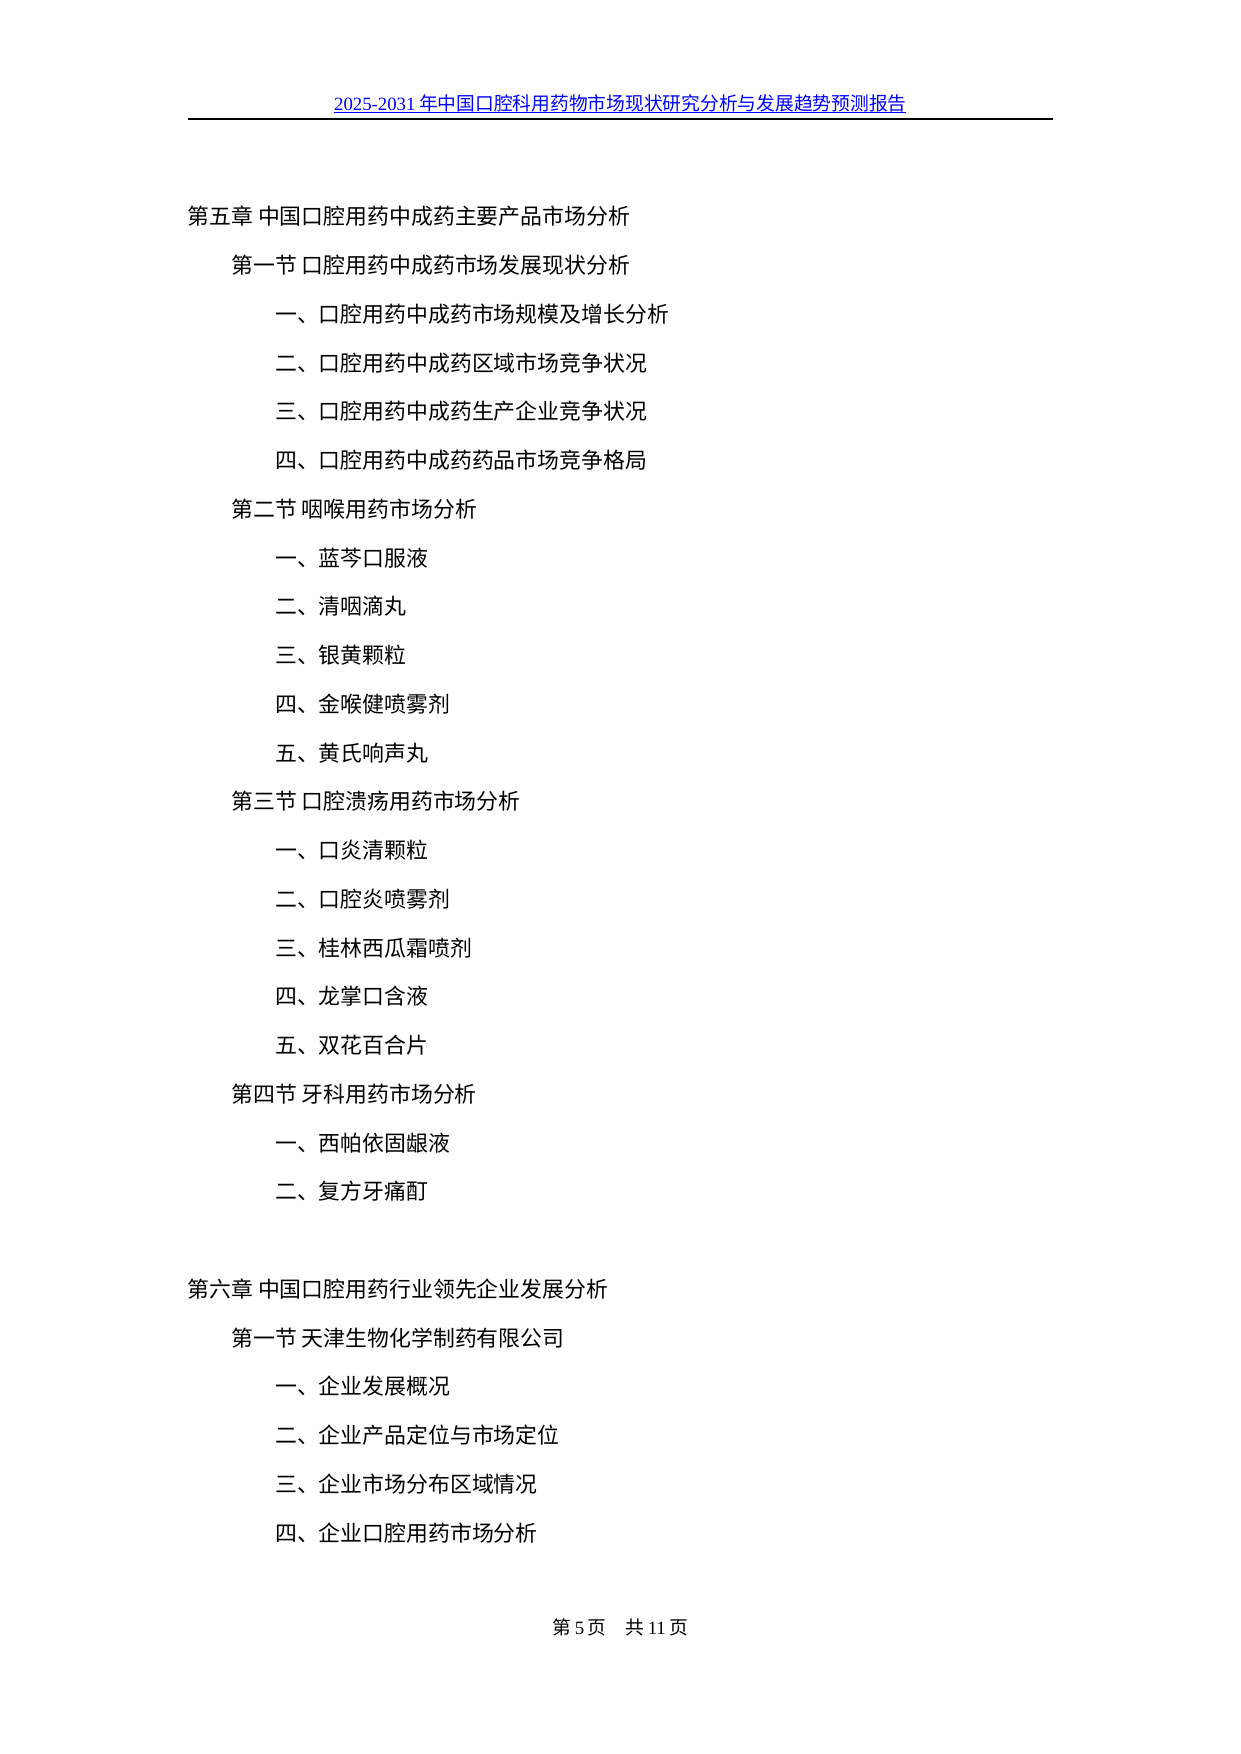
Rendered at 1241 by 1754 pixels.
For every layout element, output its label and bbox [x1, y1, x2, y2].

text [187, 150, 1053, 1548]
